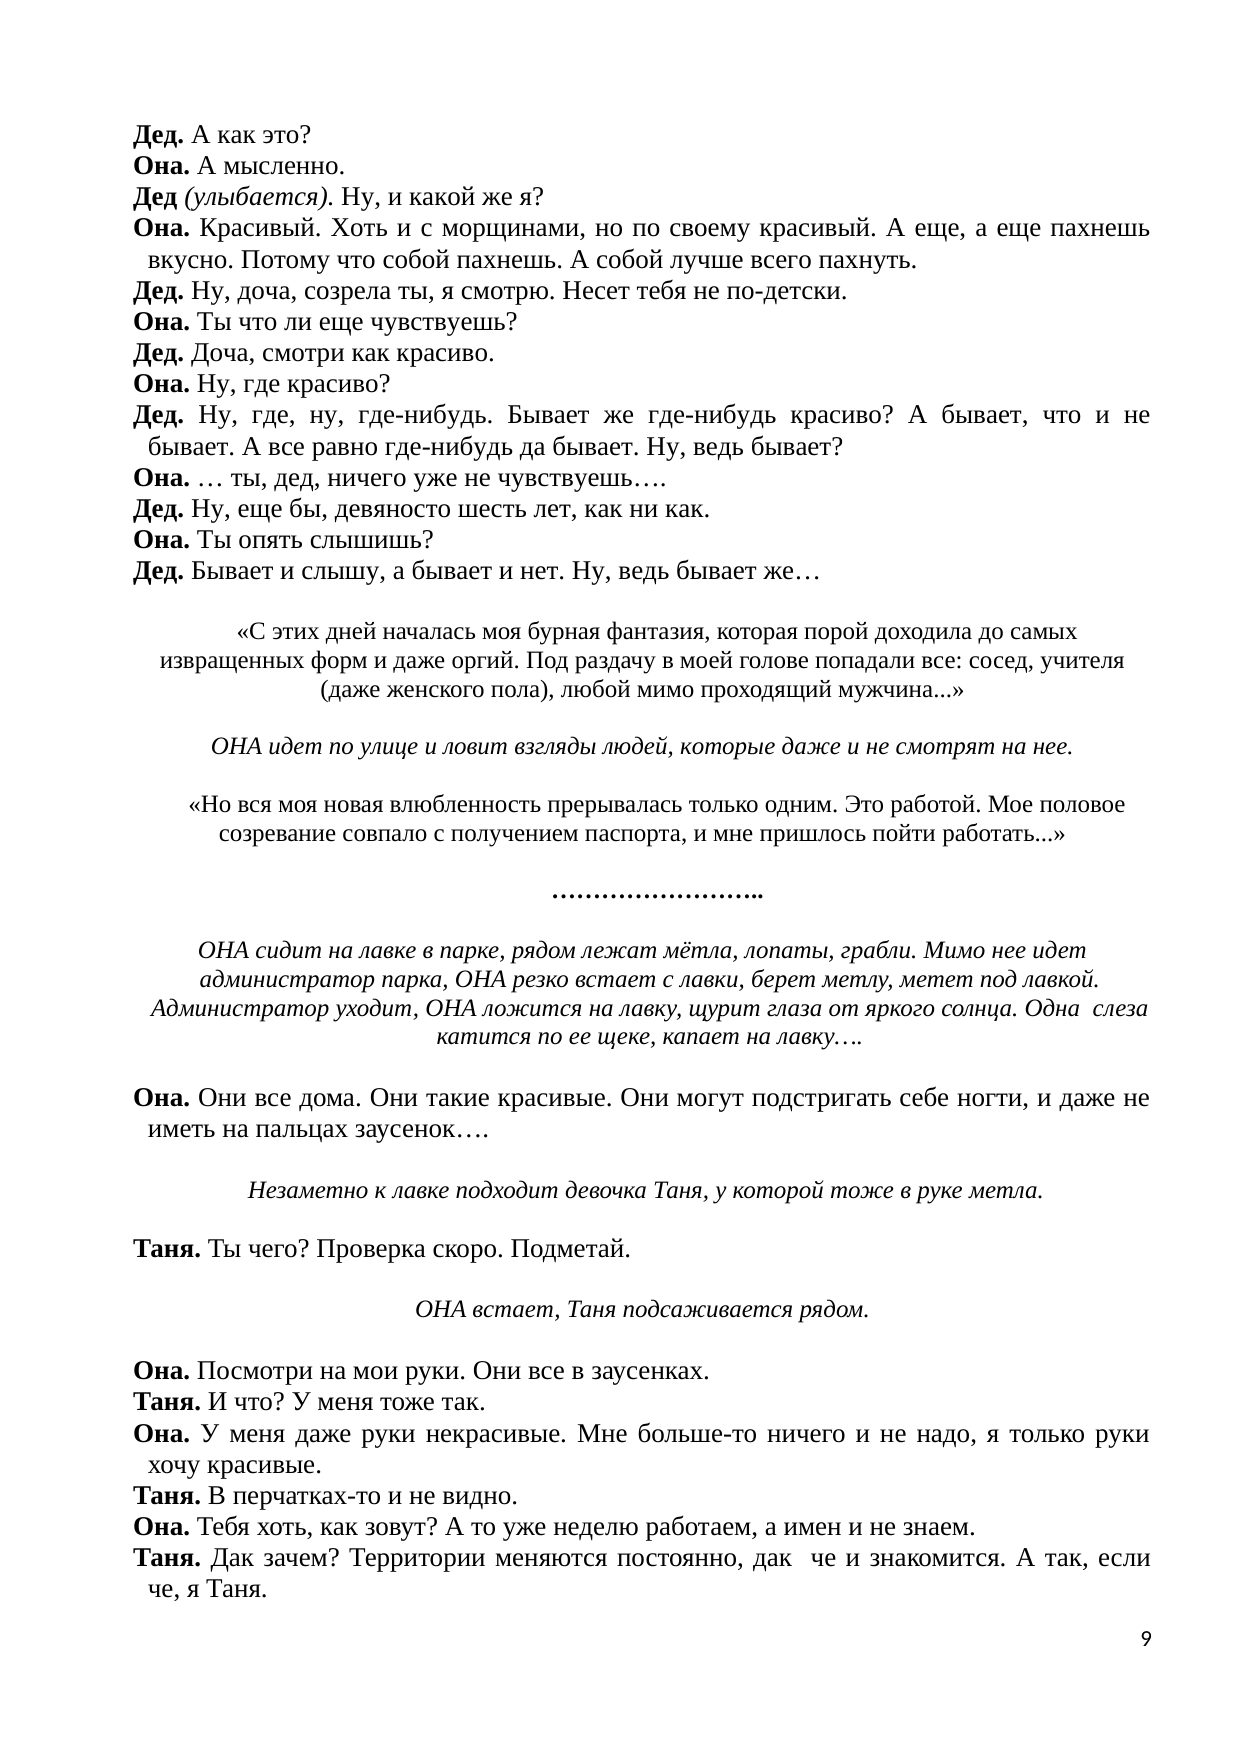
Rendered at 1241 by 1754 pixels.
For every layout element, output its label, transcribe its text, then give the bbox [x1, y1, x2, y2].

text Она. Они все дома. Они такие красивые. Они могут подстригать себе ногти, и даже не иметь на пальцах заусенок…. [133, 1081, 1152, 1143]
text Дед. Доча, смотри как красиво. [133, 336, 1152, 367]
text Она. У меня даже руки некрасивые. Мне больше-то ничего и не надо, я только руки хочу красивые. [133, 1417, 1152, 1479]
text ОНА сидит на лавке в парке, рядом лежат мётла, лопаты, грабли. Мимо нее идет администратор парка, ОНА резко встает с лавки, берет метлу, метет под лавкой. Администратор уходит, ОНА ложится на лавку, щурит глаза от яркого солнца. Одна слеза катится по ее щеке, капает на лавку…. [133, 935, 1152, 1050]
text Таня. В перчатках-то и не видно. [133, 1479, 1152, 1510]
text …………………….. [133, 875, 1152, 904]
text Она. Тебя хоть, как зовут? А то уже неделю работаем, а имен и не знаем. [133, 1510, 1152, 1541]
text ОНА встает, Таня подсаживается рядом. [133, 1294, 1152, 1323]
text Она. Красивый. Хоть и с морщинами, но по своему красивый. А еще, а еще пахнешь вкусно. Потому что собой пахнешь. А собой лучше всего пахнуть. [133, 212, 1152, 274]
text Таня. Ты чего? Проверка скоро. Подметай. [133, 1232, 1152, 1263]
text Она. … ты, дед, ничего уже не чувствуешь…. [133, 461, 1152, 492]
text Она. Ты опять слышишь? [133, 523, 1152, 554]
text Дед (улыбается). Ну, и какой же я? [133, 180, 1152, 212]
text «С этих дней началась моя бурная фантазия, которая порой доходила до самых извращенных форм и даже оргий. Под раздачу в моей голове попадали все: сосед, учителя (даже женского пола), любой мимо проходящий мужчина...» [133, 616, 1152, 703]
text Она. А мысленно. [133, 149, 1152, 180]
text Дед. А как это? [133, 118, 1152, 149]
text Дед. Ну, где, ну, где-нибудь. Бывает же где-нибудь красиво? А бывает, что и не бывает. А все равно где-нибудь да бывает. Ну, ведь бывает? [133, 398, 1152, 461]
text «Но вся моя новая влюбленность прерывалась только одним. Это работой. Мое половое созревание совпало с получением паспорта, и мне пришлось пойти работать...» [133, 789, 1152, 846]
text Таня. И что? У меня тоже так. [133, 1386, 1152, 1417]
text Таня. Дак зачем? Территории меняются постоянно, дак че и знакомится. А так, если че, я Таня. [133, 1541, 1152, 1603]
text Незаметно к лавке подходит девочка Таня, у которой тоже в руке метла. [133, 1175, 1152, 1203]
text Дед. Ну, доча, созрела ты, я смотрю. Несет тебя не по-детски. [133, 274, 1152, 305]
text Она. Ну, где красиво? [133, 367, 1152, 398]
text Она. Ты что ли еще чувствуешь? [133, 305, 1152, 336]
text Дед. Бывает и слышу, а бывает и нет. Ну, ведь бывает же… [133, 554, 1152, 585]
text Она. Посмотри на мои руки. Они все в заусенках. [133, 1354, 1152, 1386]
text ОНА идет по улице и ловит взгляды людей, которые даже и не смотрят на нее. [133, 731, 1152, 760]
text Дед. Ну, еще бы, девяносто шесть лет, как ни как. [133, 492, 1152, 523]
